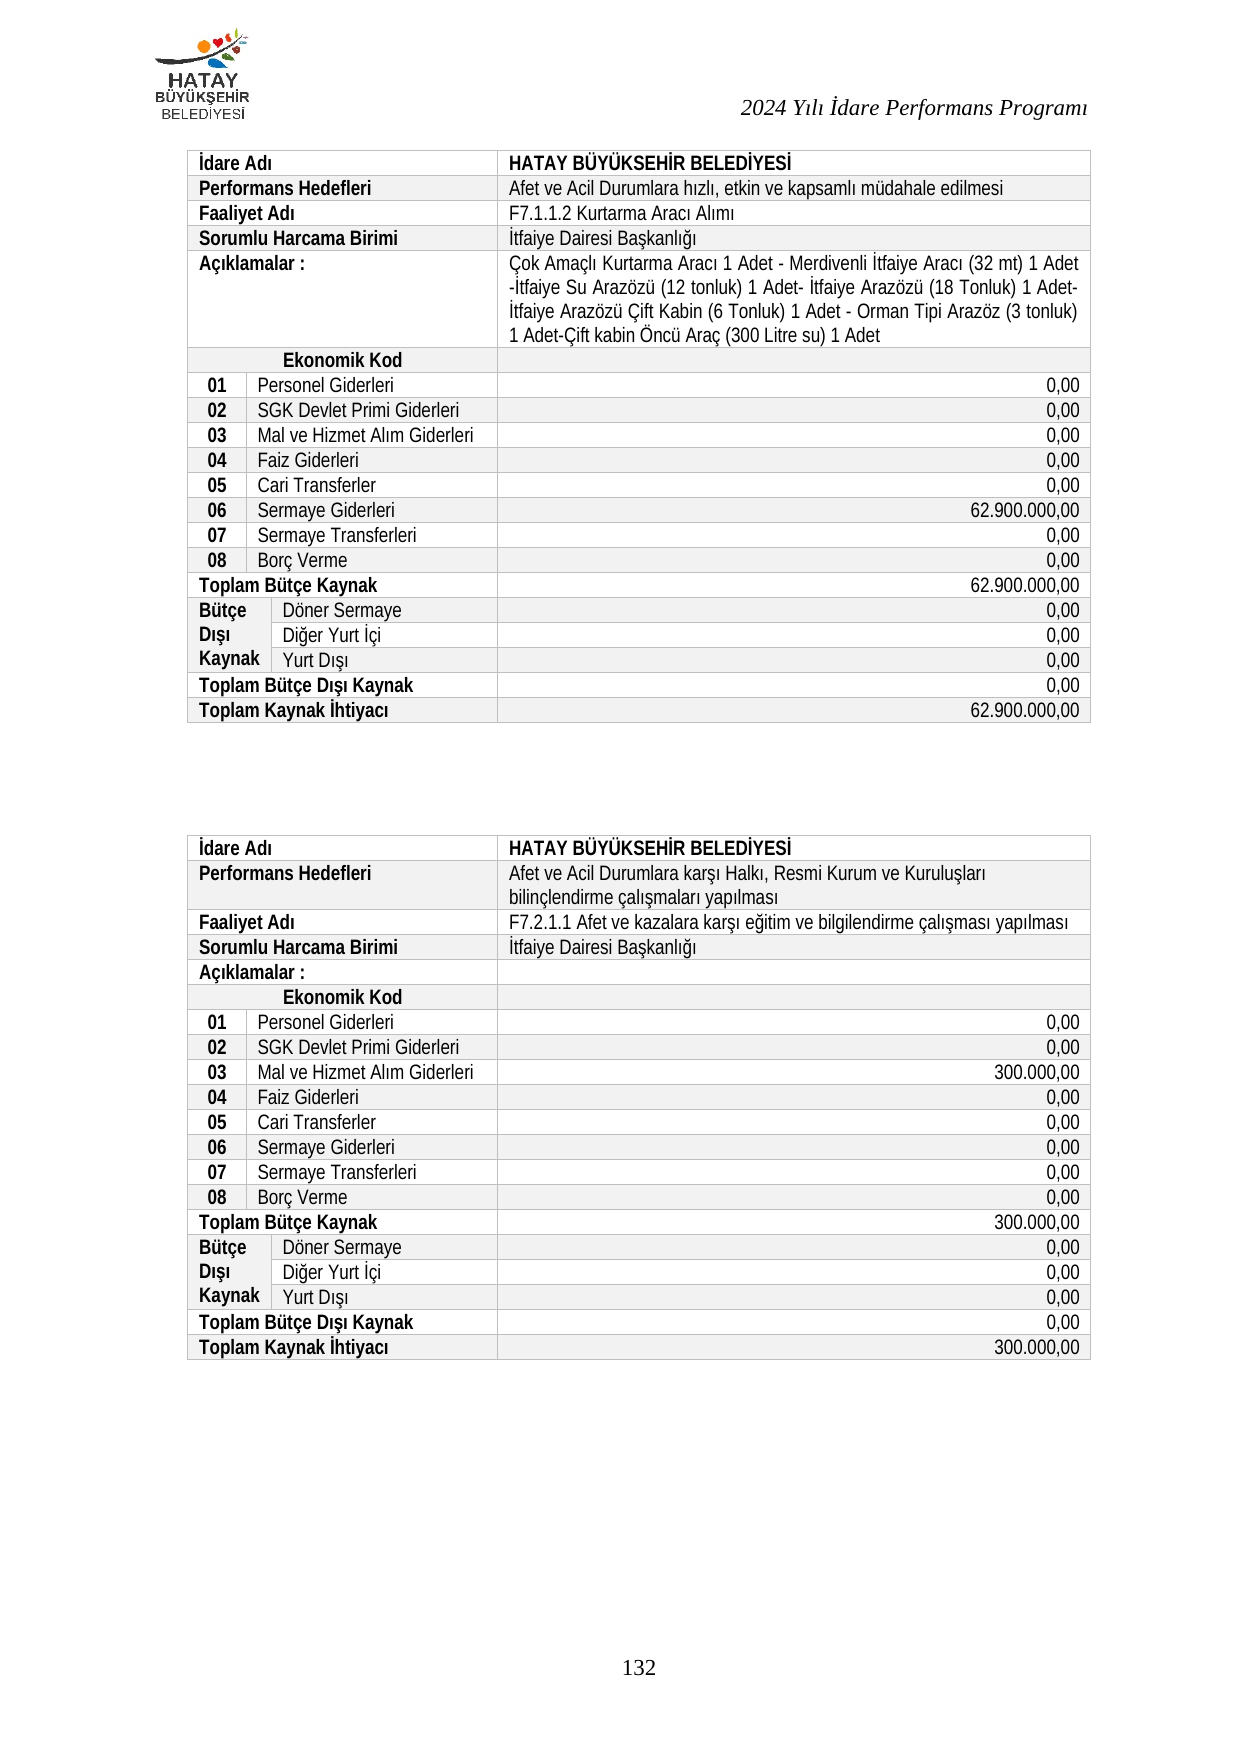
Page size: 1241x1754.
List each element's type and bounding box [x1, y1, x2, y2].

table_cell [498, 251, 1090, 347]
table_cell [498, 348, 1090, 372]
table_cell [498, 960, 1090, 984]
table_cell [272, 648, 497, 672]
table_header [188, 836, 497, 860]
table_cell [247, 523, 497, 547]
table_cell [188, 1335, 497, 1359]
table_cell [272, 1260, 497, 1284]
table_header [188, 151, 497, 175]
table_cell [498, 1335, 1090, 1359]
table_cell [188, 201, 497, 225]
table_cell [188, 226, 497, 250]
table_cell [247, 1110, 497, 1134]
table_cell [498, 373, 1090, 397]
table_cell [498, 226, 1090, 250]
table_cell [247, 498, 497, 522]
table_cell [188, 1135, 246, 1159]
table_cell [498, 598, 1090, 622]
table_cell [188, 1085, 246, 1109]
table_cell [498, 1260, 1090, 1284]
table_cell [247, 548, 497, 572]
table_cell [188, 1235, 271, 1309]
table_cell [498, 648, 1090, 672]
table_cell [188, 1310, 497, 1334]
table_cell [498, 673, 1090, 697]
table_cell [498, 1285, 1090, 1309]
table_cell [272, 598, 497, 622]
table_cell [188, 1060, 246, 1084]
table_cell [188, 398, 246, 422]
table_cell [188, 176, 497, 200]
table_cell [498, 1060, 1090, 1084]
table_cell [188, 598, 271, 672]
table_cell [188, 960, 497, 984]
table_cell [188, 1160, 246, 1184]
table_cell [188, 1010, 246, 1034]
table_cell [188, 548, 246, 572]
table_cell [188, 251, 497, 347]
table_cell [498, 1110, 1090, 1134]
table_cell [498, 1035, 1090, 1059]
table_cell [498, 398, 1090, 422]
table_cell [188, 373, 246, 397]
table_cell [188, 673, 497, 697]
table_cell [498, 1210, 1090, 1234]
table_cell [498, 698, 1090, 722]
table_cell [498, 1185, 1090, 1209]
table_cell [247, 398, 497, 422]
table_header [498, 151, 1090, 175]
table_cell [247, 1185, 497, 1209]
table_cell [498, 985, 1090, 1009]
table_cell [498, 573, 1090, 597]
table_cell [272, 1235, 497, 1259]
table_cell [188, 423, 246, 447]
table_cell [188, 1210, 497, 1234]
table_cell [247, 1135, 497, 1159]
picture [149, 22, 253, 125]
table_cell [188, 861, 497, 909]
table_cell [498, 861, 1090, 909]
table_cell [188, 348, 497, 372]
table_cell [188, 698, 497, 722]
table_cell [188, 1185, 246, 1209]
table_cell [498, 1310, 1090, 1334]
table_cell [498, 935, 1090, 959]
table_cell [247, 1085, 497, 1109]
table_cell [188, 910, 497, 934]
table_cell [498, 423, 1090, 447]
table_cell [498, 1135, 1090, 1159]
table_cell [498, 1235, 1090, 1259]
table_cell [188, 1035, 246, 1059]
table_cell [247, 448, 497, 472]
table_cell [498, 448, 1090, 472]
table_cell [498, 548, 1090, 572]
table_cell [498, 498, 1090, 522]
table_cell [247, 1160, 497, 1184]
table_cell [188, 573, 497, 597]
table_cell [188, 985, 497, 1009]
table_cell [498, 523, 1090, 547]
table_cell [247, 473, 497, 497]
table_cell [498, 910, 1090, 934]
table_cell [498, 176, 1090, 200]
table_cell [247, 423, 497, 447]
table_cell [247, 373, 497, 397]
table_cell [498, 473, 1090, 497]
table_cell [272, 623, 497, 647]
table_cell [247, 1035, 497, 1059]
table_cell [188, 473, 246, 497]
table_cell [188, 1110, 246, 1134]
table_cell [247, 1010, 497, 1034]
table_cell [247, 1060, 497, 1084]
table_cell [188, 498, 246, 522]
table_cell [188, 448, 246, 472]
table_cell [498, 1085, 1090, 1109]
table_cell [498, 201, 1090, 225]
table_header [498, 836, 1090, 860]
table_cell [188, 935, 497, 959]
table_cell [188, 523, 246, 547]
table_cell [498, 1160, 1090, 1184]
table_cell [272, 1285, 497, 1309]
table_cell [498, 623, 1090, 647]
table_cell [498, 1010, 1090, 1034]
